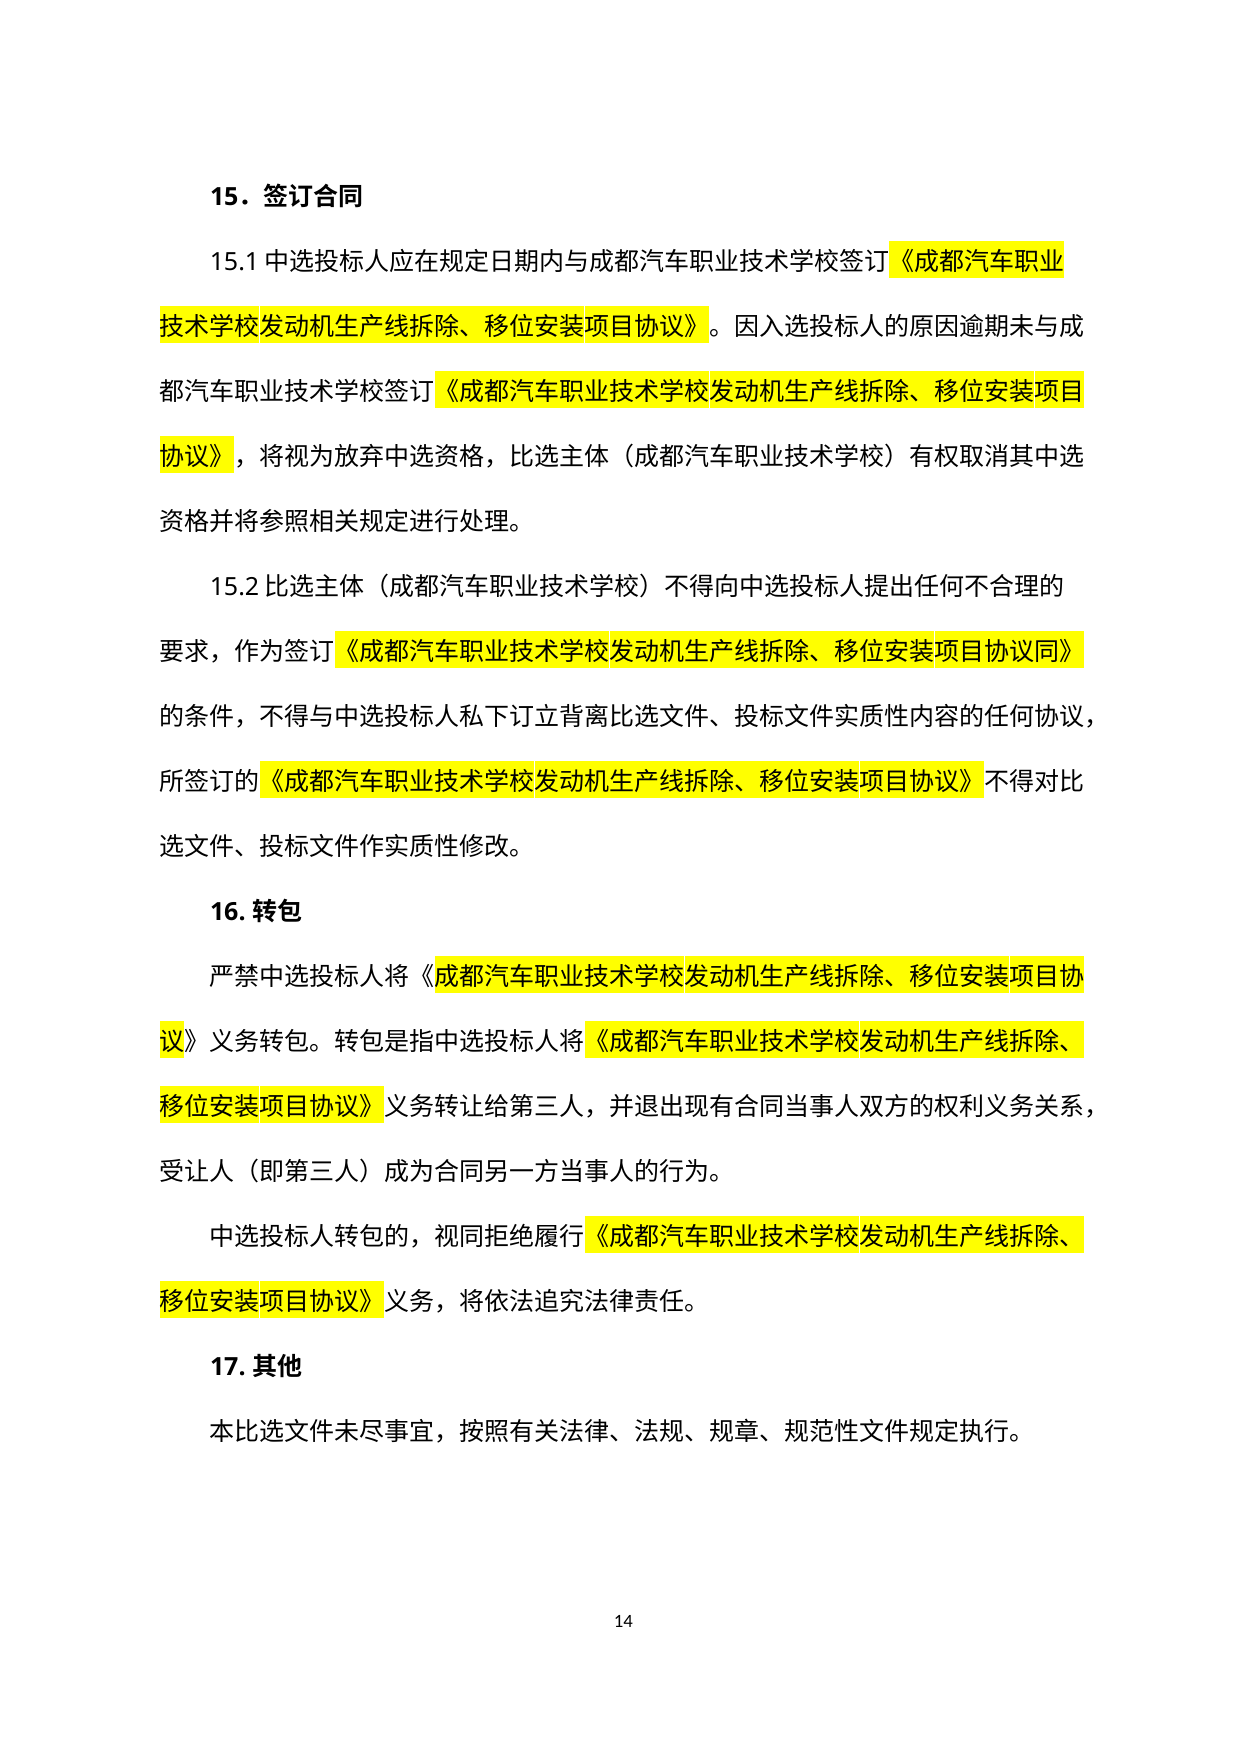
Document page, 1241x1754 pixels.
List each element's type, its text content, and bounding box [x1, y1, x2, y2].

subtitle 15．签订合同 [159, 162, 1087, 227]
text 15.1中选投标人应在规定日期内与成都汽车职业技术学校签订《成都汽车职业技术学校发动机生产线拆除、移位安装项目协议》。因入选投标人的原因逾期未与成都汽车职业技术学校签订《成都汽车职业技术学校发动机生产线拆除、移位安装项目协议》，将视为放弃中选资格，比选主体（成都汽车职业技术学校）有权取消其中选资格并将参照相关规定进行处理。 [159, 227, 1087, 552]
subtitle 16. 转包 [159, 877, 1087, 942]
text 中选投标人转包的，视同拒绝履行《成都汽车职业技术学校发动机生产线拆除、移位安装项目协议》义务，将依法追究法律责任。 [159, 1202, 1087, 1332]
text 本比选文件未尽事宜，按照有关法律、法规、规章、规范性文件规定执行。 [159, 1397, 1087, 1462]
text 15.2比选主体（成都汽车职业技术学校）不得向中选投标人提出任何不合理的要求，作为签订《成都汽车职业技术学校发动机生产线拆除、移位安装项目协议同》的条件，不得与中选投标人私下订立背离比选文件、投标文件实质性内容的任何协议，所签订的《成都汽车职业技术学校发动机生产线拆除、移位安装项目协议》不得对比选文件、投标文件作实质性修改。 [159, 552, 1087, 877]
subtitle 17. 其他 [159, 1332, 1087, 1397]
text 严禁中选投标人将《成都汽车职业技术学校发动机生产线拆除、移位安装项目协议》义务转包。转包是指中选投标人将《成都汽车职业技术学校发动机生产线拆除、移位安装项目协议》义务转让给第三人，并退出现有合同当事人双方的权利义务关系，受让人（即第三人）成为合同另一方当事人的行为。 [159, 942, 1087, 1202]
